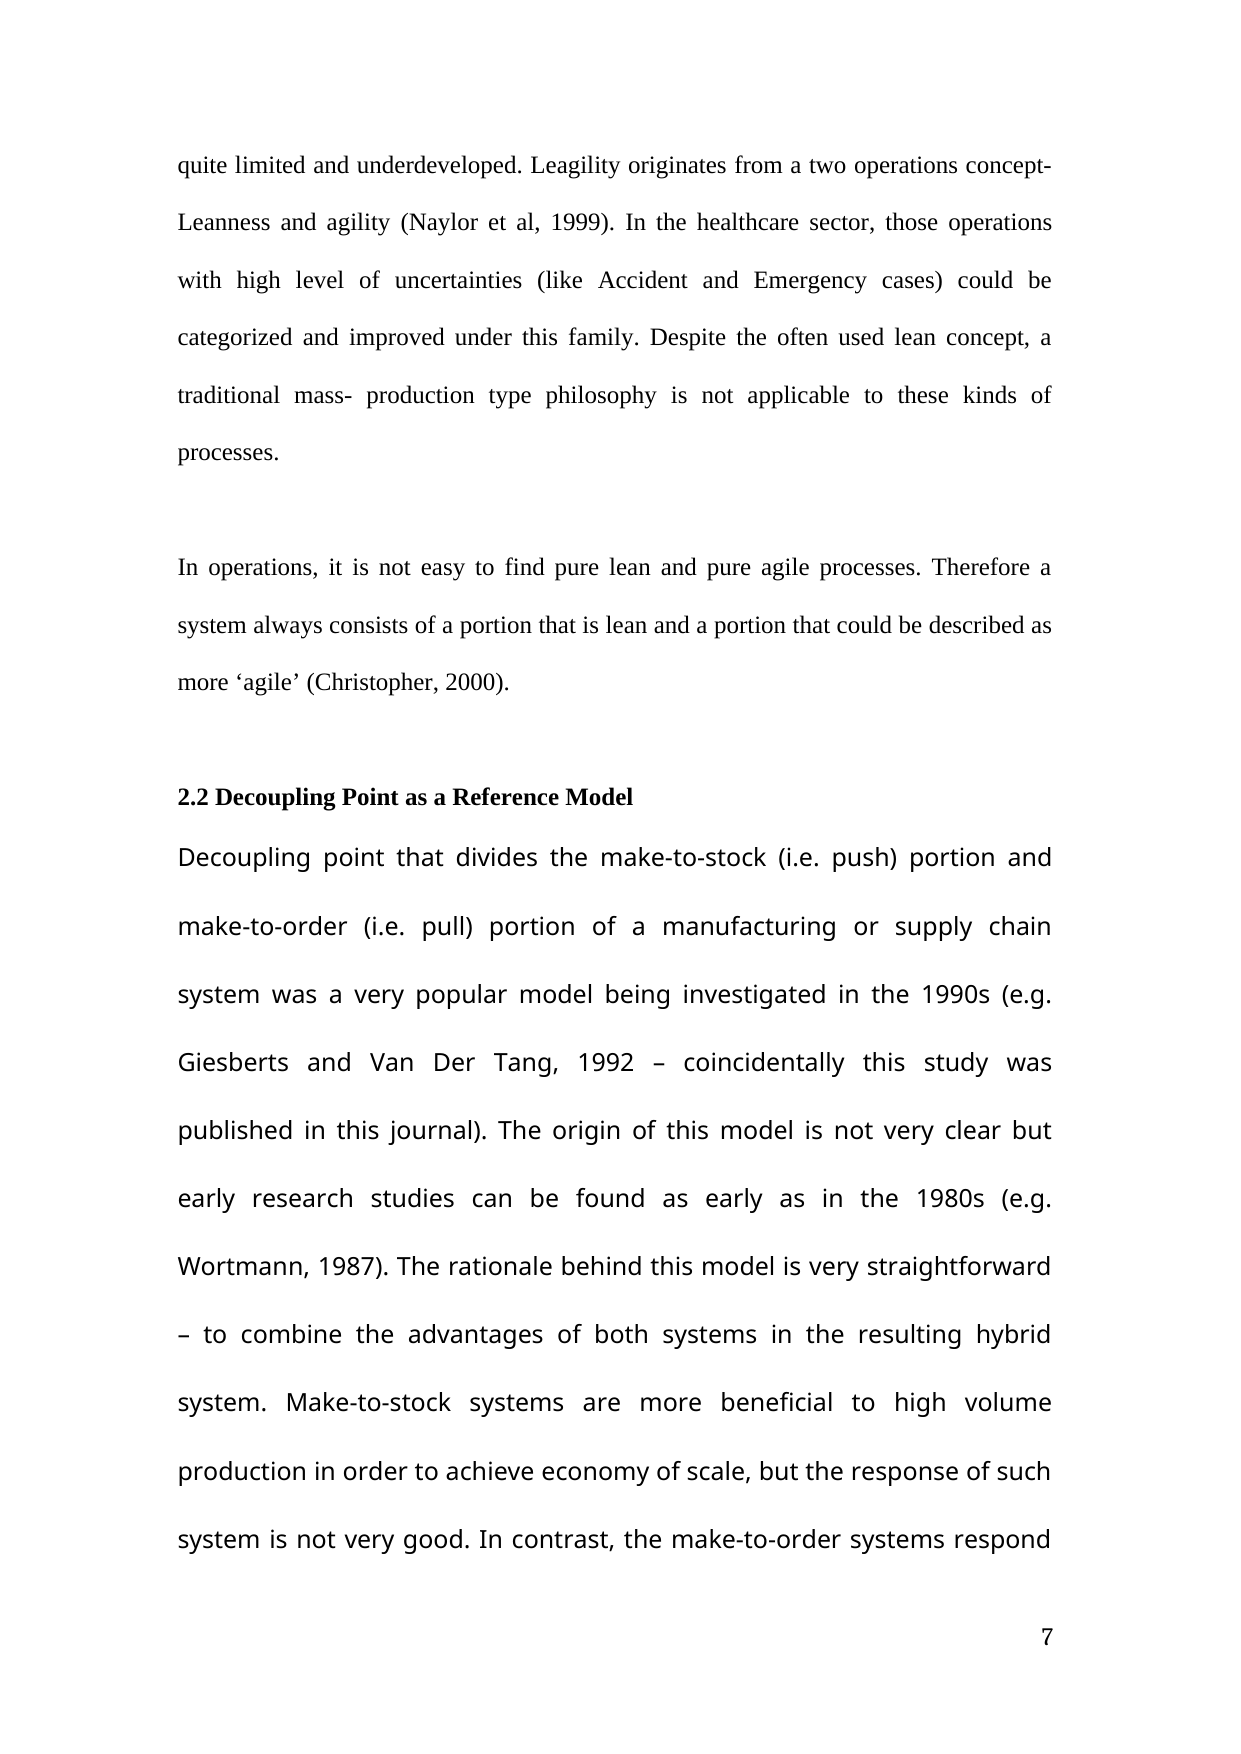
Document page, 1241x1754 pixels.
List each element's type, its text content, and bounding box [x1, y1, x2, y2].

text In operations, it is not easy to find pure lean and pure agile processes. Therefore a system always consists of a portion that is lean and a portion that could be described as more ‘agile’ (Christopher, 2000). [177, 552, 1053, 696]
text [177, 840, 1053, 1555]
text 2.2 Decoupling Point as a Reference Model [177, 782, 1053, 811]
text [177, 150, 1053, 466]
